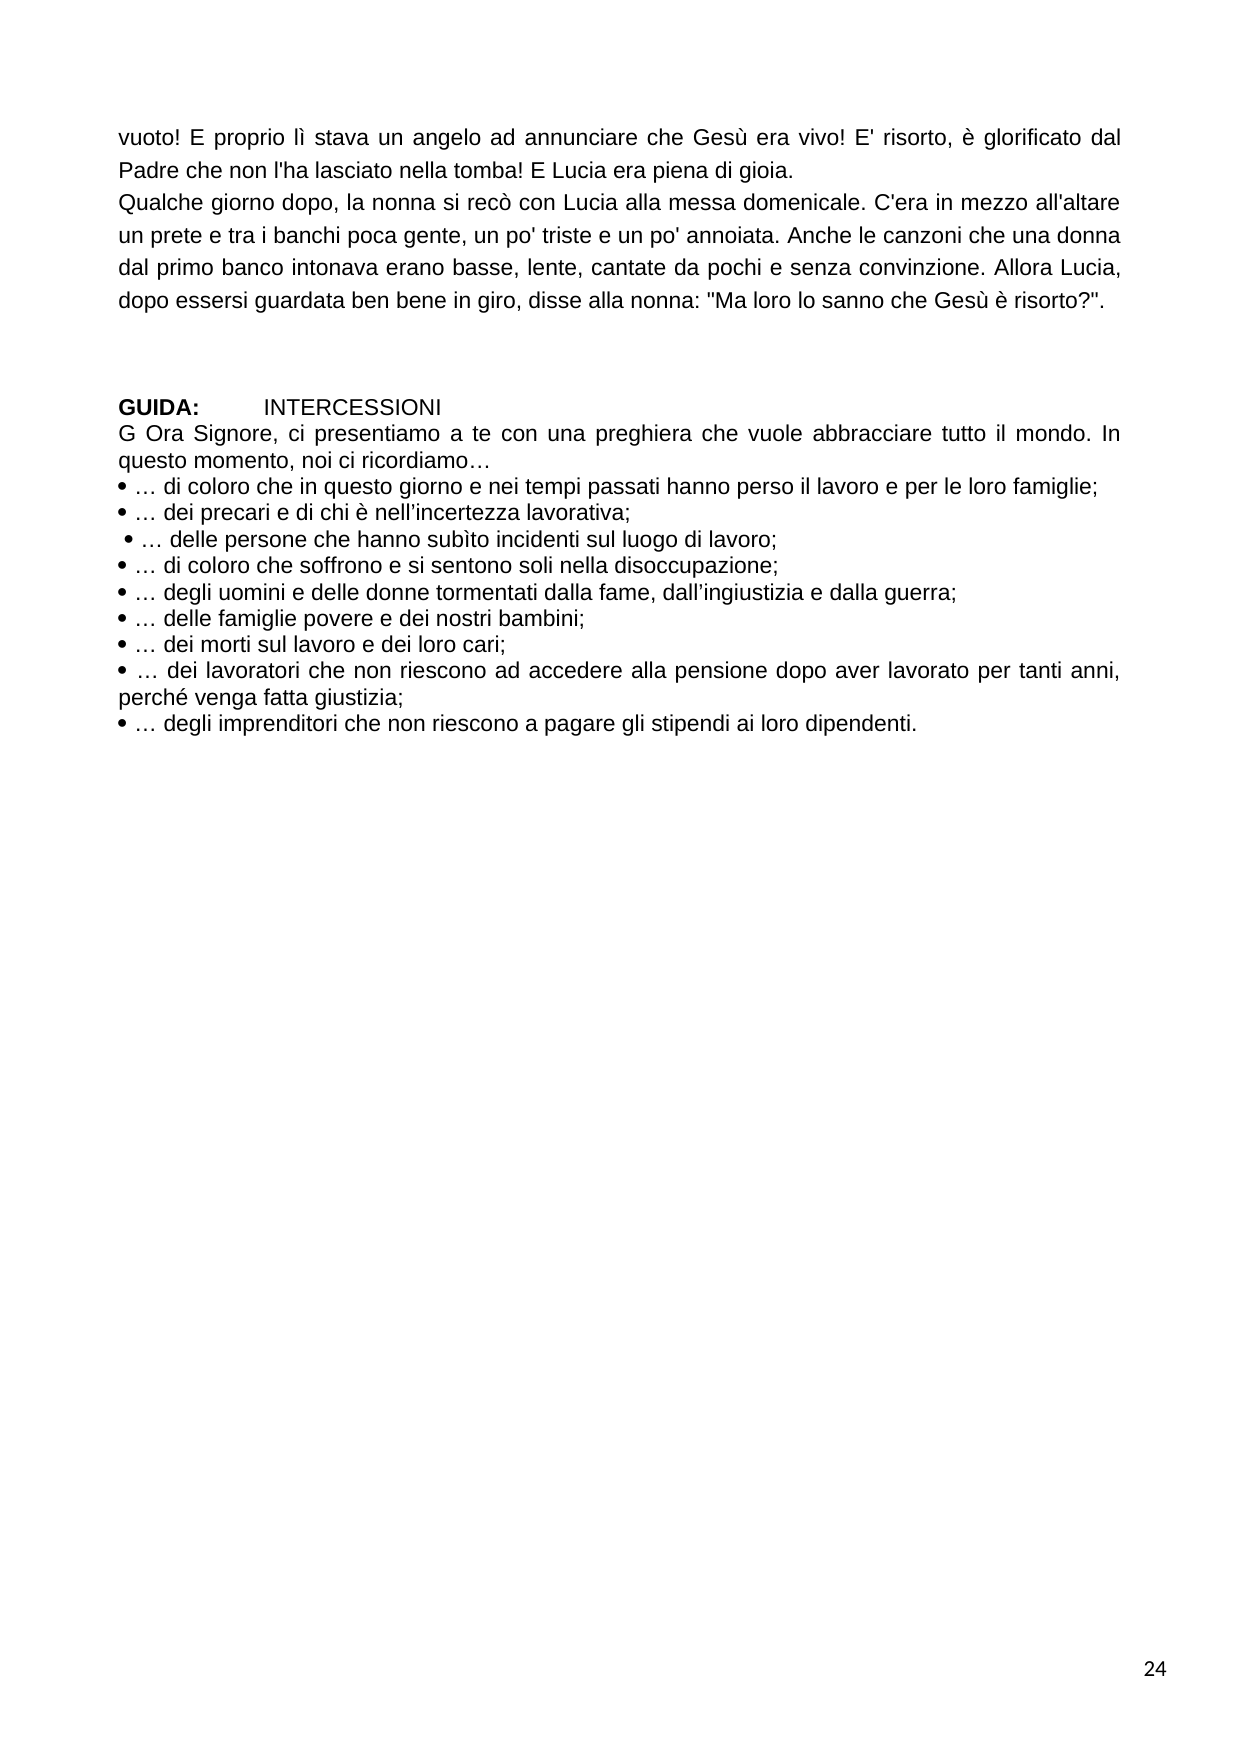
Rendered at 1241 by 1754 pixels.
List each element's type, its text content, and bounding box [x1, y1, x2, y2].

text G Ora Signore, ci presentiamo a te con una preghiera che vuole abbracciare tutto il mondo. In questo momento, noi ci ricordiamo… [118, 420, 1122, 473]
text … degli uomini e delle donne tormentati dalla fame, dall’ingiustizia e dalla guerra; [118, 578, 1122, 605]
text … di coloro che in questo giorno e nei tempi passati hanno perso il lavoro e per le loro famiglie; [118, 473, 1122, 499]
text GUIDA: INTERCESSIONI [118, 394, 1122, 420]
text … dei morti sul lavoro e dei loro cari; [118, 631, 1122, 657]
text … delle famiglie povere e dei nostri bambini; [118, 605, 1122, 631]
text … dei lavoratori che non riescono ad accedere alla pensione dopo aver lavorato per tanti anni, perché venga fatta giustizia; [118, 657, 1122, 710]
text … dei precari e di chi è nell’incertezza lavorativa; [118, 499, 1122, 526]
text … di coloro che soffrono e si sentono soli nella disoccupazione; [118, 552, 1122, 578]
text … delle persone che hanno subìto incidenti sul luogo di lavoro; [118, 526, 1122, 552]
text Qualche giorno dopo, la nonna si recò con Lucia alla messa domenicale. C'era in mezzo all'altare un prete e tra i banchi poca gente, un po' triste e un po' annoiata. Anche le canzoni che una donna dal primo banco intonava erano basse, lente, cantate da pochi e senza convinzione. Allora Lucia, dopo essersi guardata ben bene in giro, disse alla nonna: "Ma loro lo sanno che Gesù è risorto?". [118, 183, 1122, 313]
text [118, 118, 1122, 183]
text … degli imprenditori che non riescono a pagare gli stipendi ai loro dipendenti. [118, 710, 1122, 737]
